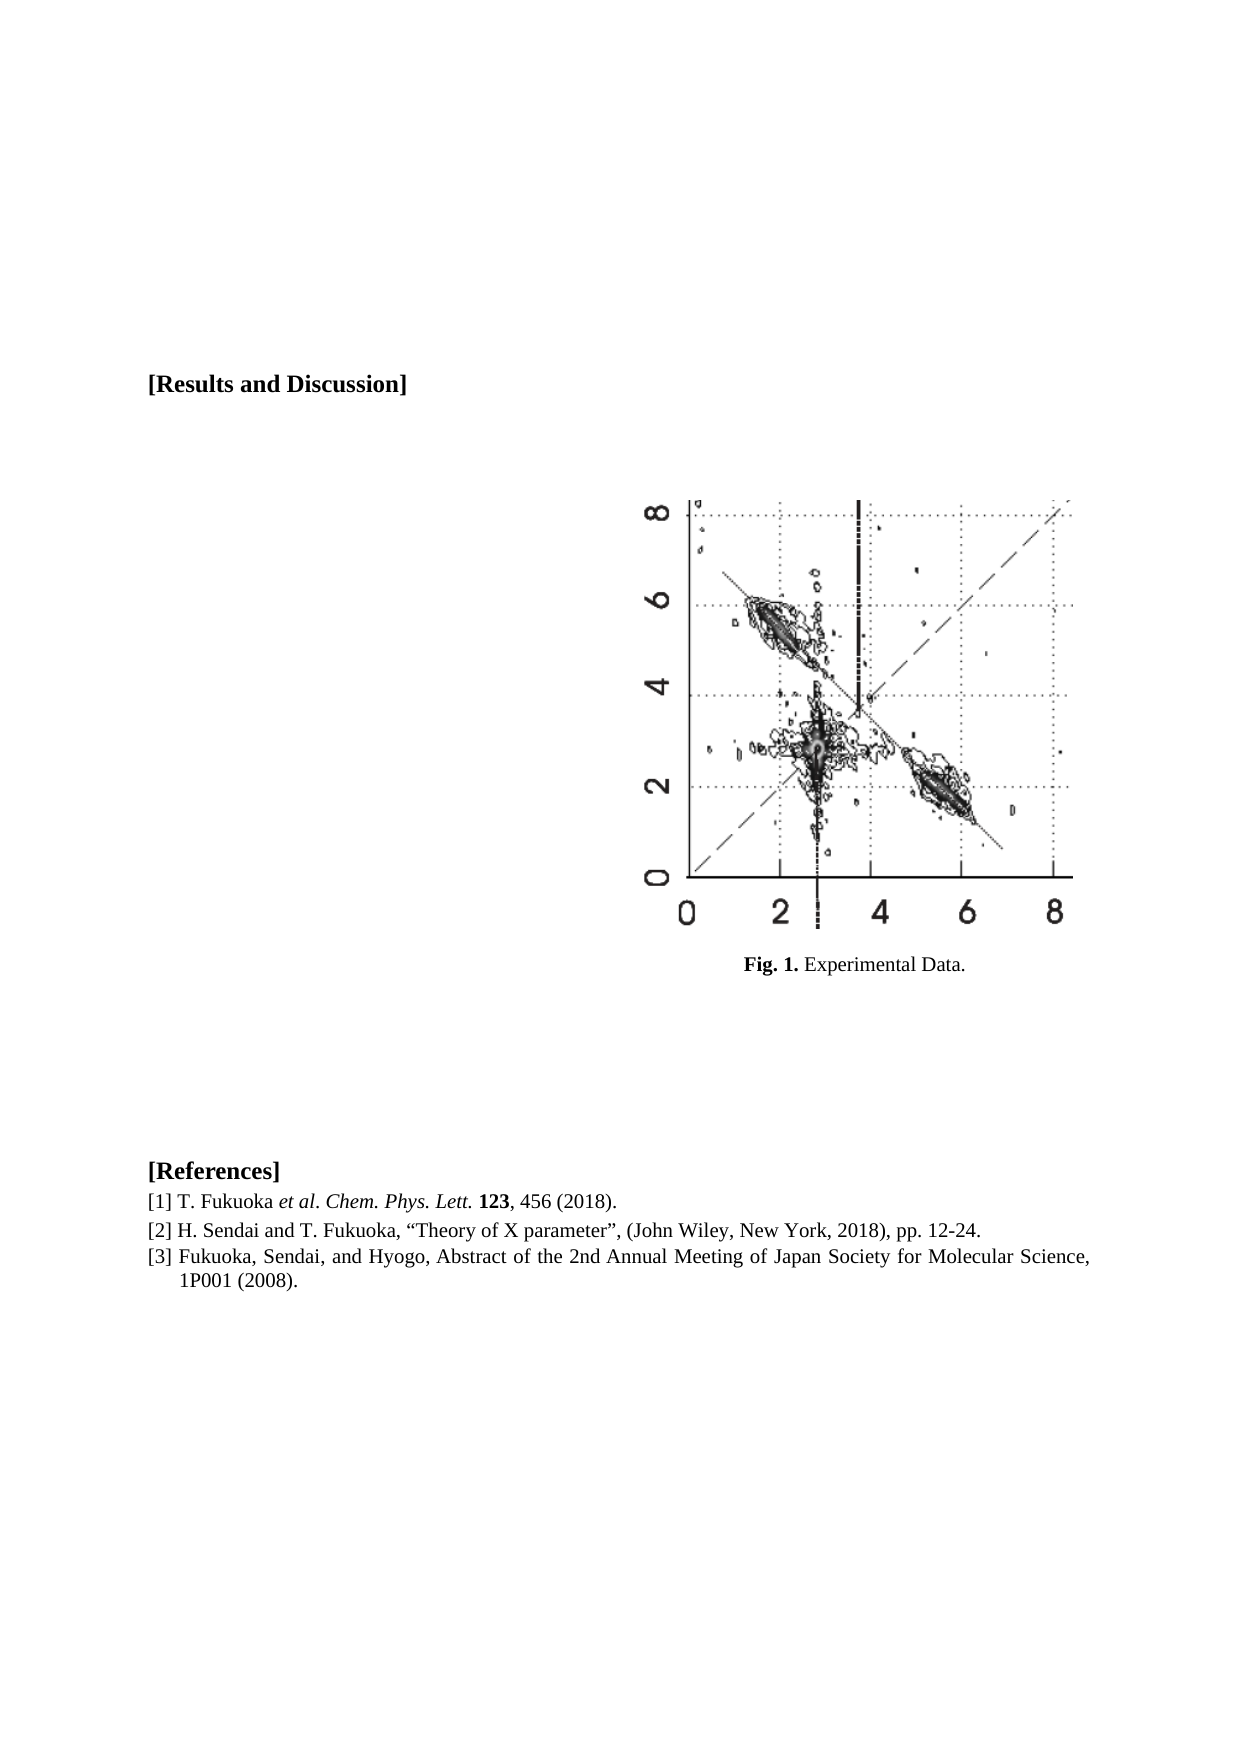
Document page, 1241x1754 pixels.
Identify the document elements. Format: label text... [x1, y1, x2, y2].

text [Results and Discussion] [148, 369, 1092, 398]
picture [637, 500, 1073, 929]
text [3] Fukuoka, Sendai, and Hyogo, Abstract of the 2nd Annual Meeting of Japan Society for Molecular Science, 1P001 (2008). [148, 1244, 1092, 1292]
text [References] [148, 1156, 1092, 1185]
text [2] H. Sendai and T. Fukuoka, “Theory of X parameter”, (John Wiley, New York, 2018), pp. 12-24. [148, 1214, 1092, 1244]
text [1] T. Fukuoka et al. Chem. Phys. Lett. 123, 456 (2018). [148, 1185, 1092, 1214]
